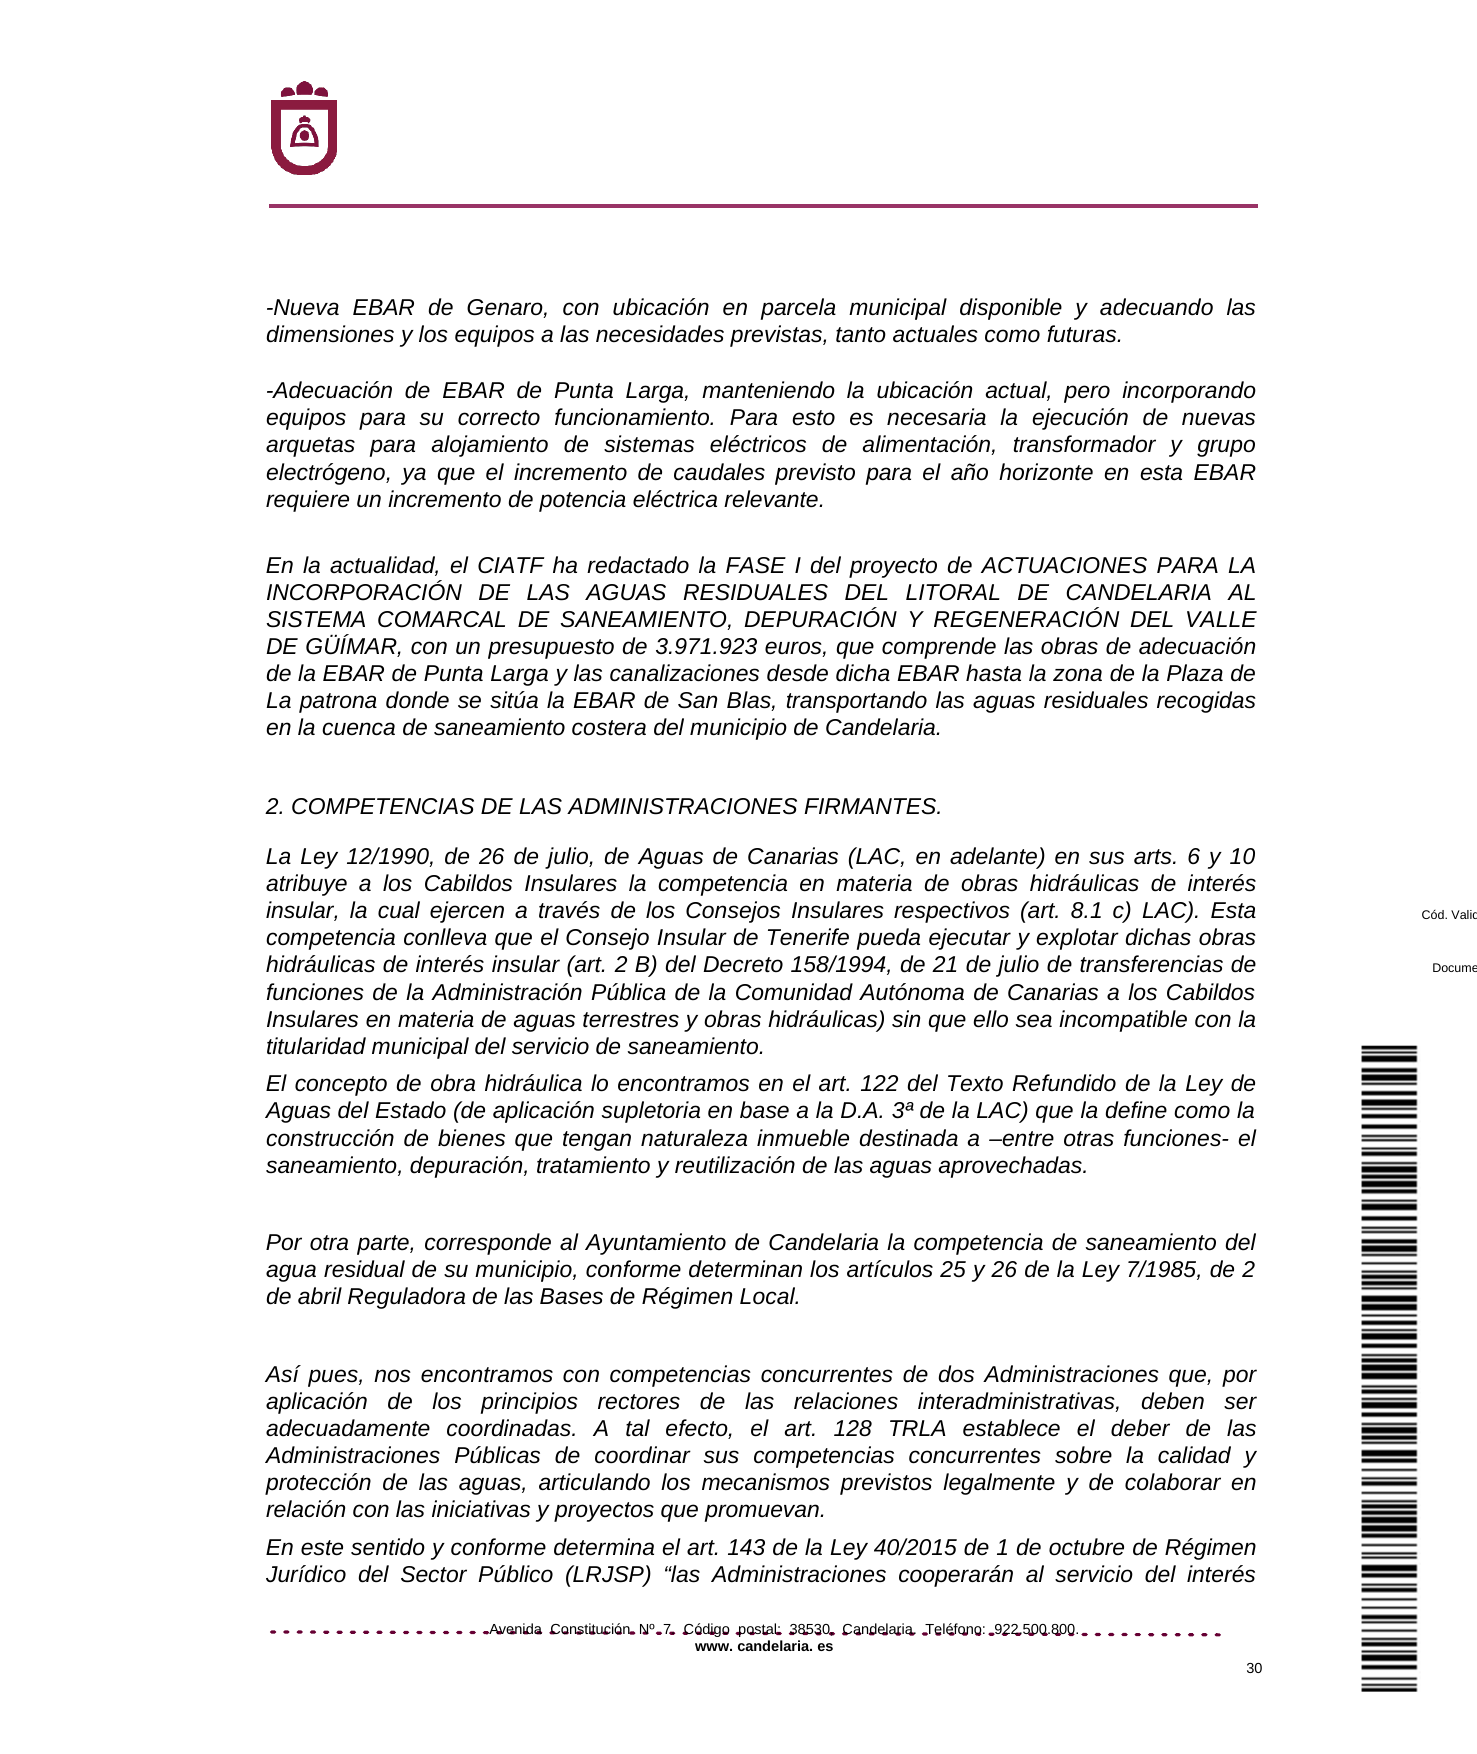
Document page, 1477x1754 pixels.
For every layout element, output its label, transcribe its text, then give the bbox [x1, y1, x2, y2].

text -Nueva EBAR de Genaro, con ubicación en parcela municipal disponible y adecuando las dimensiones y los equipos a las necesidades previstas, tanto actuales como futuras. [266, 294, 1259, 348]
text En la actualidad, el CIATF ha redactado la FASE I del proyecto de ACTUACIONES PARA LA INCORPORACIÓN DE LAS AGUAS RESIDUALES DEL LITORAL DE CANDELARIA AL SISTEMA COMARCAL DE SANEAMIENTO, DEPURACIÓN Y REGENERACIÓN DEL VALLE DE GÜÍMAR, con un presupuesto de 3.971.923 euros, que comprende las obras de adecuación de la EBAR de Punta Larga y las canalizaciones desde dicha EBAR hasta la zona de la Plaza de La patrona donde se sitúa la EBAR de San Blas, transportando las aguas residuales recogidas en la cuenca de saneamiento costera del municipio de Candelaria. [266, 552, 1259, 741]
text 2. COMPETENCIAS DE LAS ADMINISTRACIONES FIRMANTES. [266, 793, 1259, 820]
text La Ley 12/1990, de 26 de julio, de Aguas de Canarias (LAC, en adelante) en sus arts. 6 y 10 atribuye a los Cabildos Insulares la competencia en materia de obras hidráulicas de interés insular, la cual ejercen a través de los Consejos Insulares respectivos (art. 8.1 c) LAC). Esta competencia conlleva que el Consejo Insular de Tenerife pueda ejecutar y explotar dichas obras hidráulicas de interés insular (art. 2 B) del Decreto 158/1994, de 21 de julio de transferencias de funciones de la Administración Pública de la Comunidad Autónoma de Canarias a los Cabildos Insulares en materia de aguas terrestres y obras hidráulicas) sin que ello sea incompatible con la titularidad municipal del servicio de saneamiento. [266, 843, 1259, 1059]
text -Adecuación de EBAR de Punta Larga, manteniendo la ubicación actual, pero incorporando equipos para su correcto funcionamiento. Para esto es necesaria la ejecución de nuevas arquetas para alojamiento de sistemas eléctricos de alimentación, transformador y grupo electrógeno, ya que el incremento de caudales previsto para el año horizonte en esta EBAR requiere un incremento de potencia eléctrica relevante. [266, 377, 1259, 512]
text Por otra parte, corresponde al Ayuntamiento de Candelaria la competencia de saneamiento del agua residual de su municipio, conforme determinan los artículos 25 y 26 de la Ley 7/1985, de 2 de abril Reguladora de las Bases de Régimen Local. [266, 1229, 1259, 1309]
text Así pues, nos encontramos con competencias concurrentes de dos Administraciones que, por aplicación de los principios rectores de las relaciones interadministrativas, deben ser adecuadamente coordinadas. A tal efecto, el art. 128 TRLA establece el deber de las Administraciones Públicas de coordinar sus competencias concurrentes sobre la calidad y protección de las aguas, articulando los mecanismos previstos legalmente y de colaborar en relación con las iniciativas y proyectos que promuevan. [266, 1361, 1259, 1522]
picture [1362, 1046, 1420, 1691]
text El concepto de obra hidráulica lo encontramos en el art. 122 del Texto Refundido de la Ley de Aguas del Estado (de aplicación supletoria en base a la D.A. 3ª de la LAC) que la define como la construcción de bienes que tengan naturaleza inmueble destinada a –entre otras funciones- el saneamiento, depuración, tratamiento y reutilización de las aguas aprovechadas. [266, 1070, 1259, 1178]
picture [271, 81, 337, 175]
